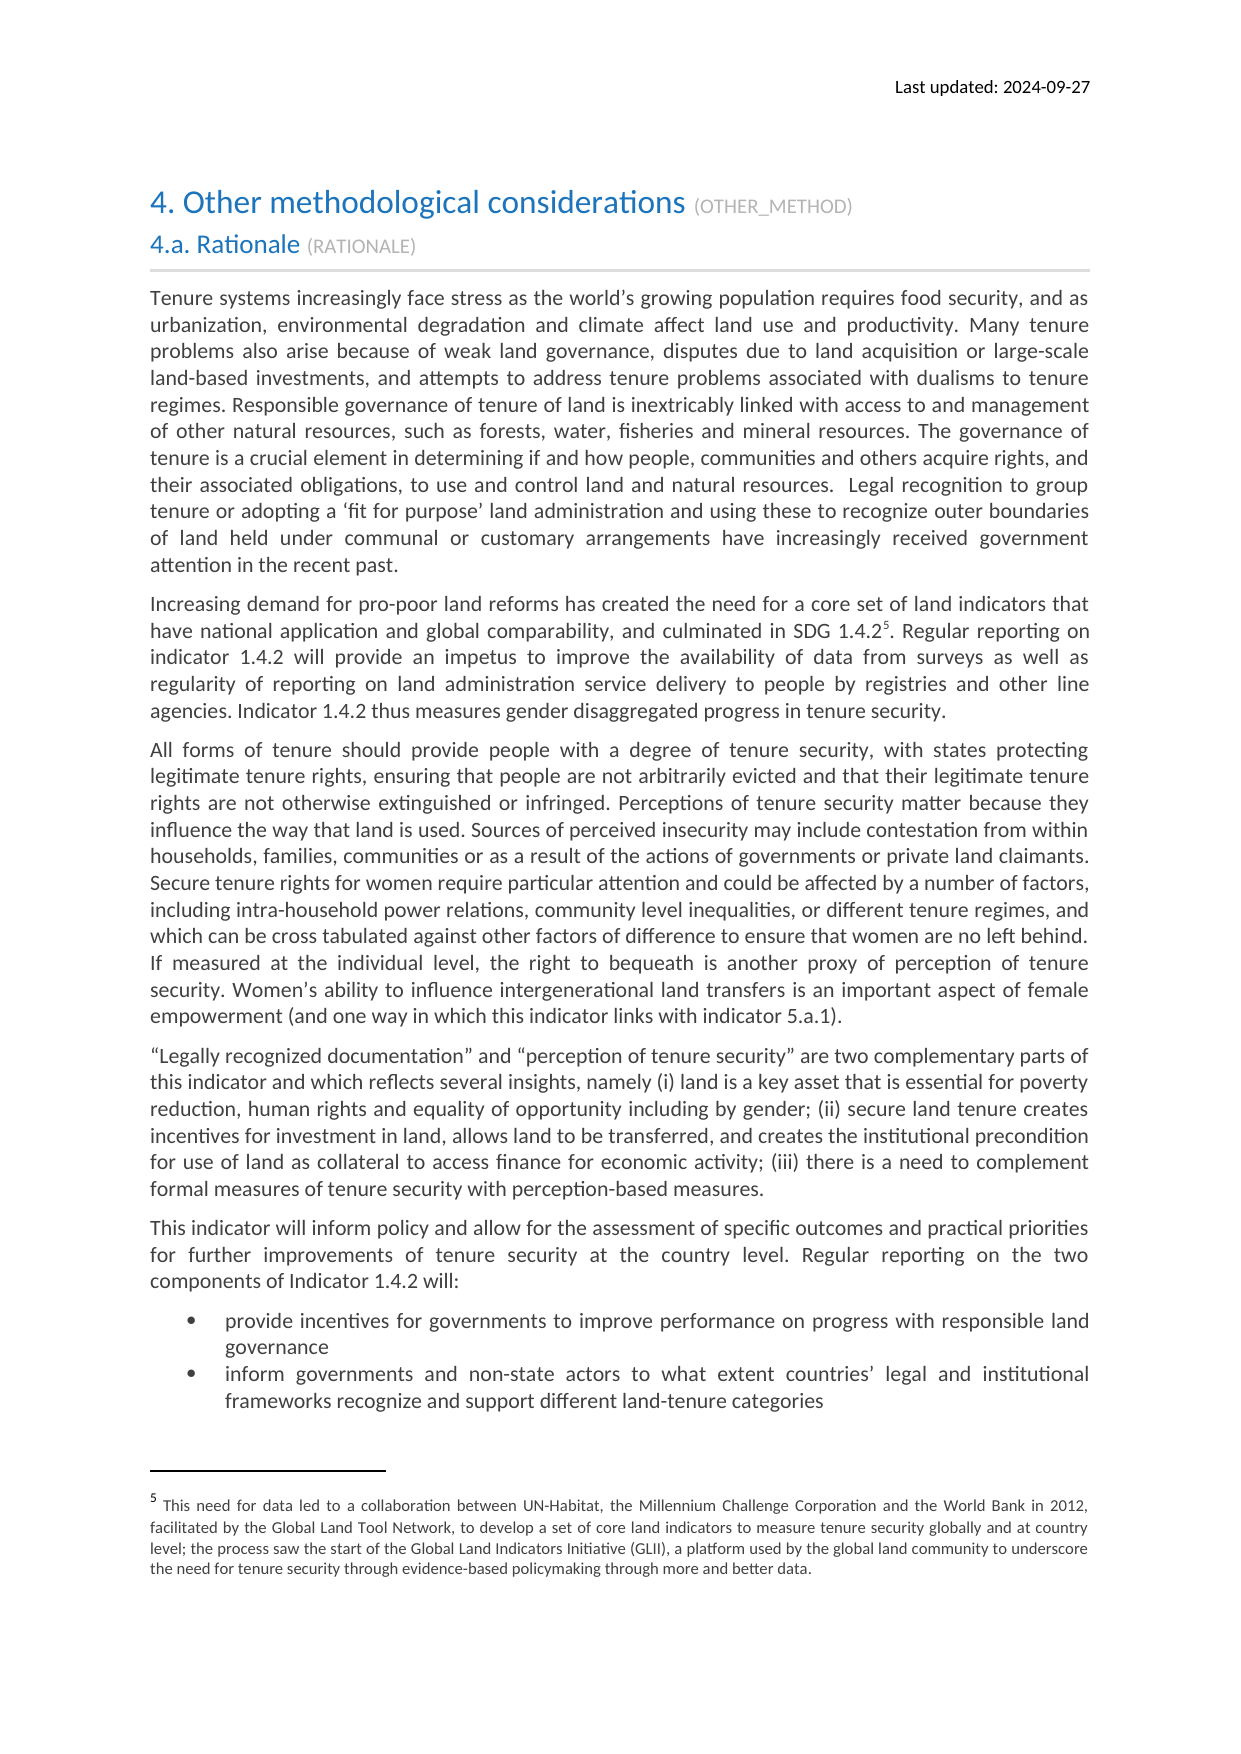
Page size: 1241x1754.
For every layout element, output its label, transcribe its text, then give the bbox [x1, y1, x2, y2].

text “Legally recognized documentation” and “perception of tenure security” are two complementary parts of this indicator and which reflects several insights, namely (i) land is a key asset that is essential for poverty reduction, human rights and equality of opportunity including by gender; (ii) secure land tenure creates incentives for investment in land, allows land to be transferred, and creates the institutional precondition for use of land as collateral to access finance for economic activity; (iii) there is a need to complement formal measures of tenure security with perception-based measures. [150, 1042, 1090, 1202]
text Increasing demand for pro-poor land reforms has created the need for a core set of land indicators that have national application and global comparability, and culminated in SDG 1.4.2. Regular reporting on indicator 1.4.2 will provide an impetus to improve the availability of data from surveys as well as regularity of reporting on land administration service delivery to people by registries and other line agencies. Indicator 1.4.2 thus measures gender disaggregated progress in tenure security. [150, 590, 1090, 723]
text This indicator will inform policy and allow for the assessment of specific outcomes and practical priorities for further improvements of tenure security at the country level. Regular reporting on the two components of Indicator 1.4.2 will: [150, 1214, 1090, 1294]
text 4. Other methodological considerations (OTHER_METHOD) [150, 181, 1090, 221]
text All forms of tenure should provide people with a degree of tenure security, with states protecting legitimate tenure rights, ensuring that people are not arbitrarily evicted and that their legitimate tenure rights are not otherwise extinguished or infringed. Perceptions of tenure security matter because they influence the way that land is used. Sources of perceived insecurity may include contestation from within households, families, communities or as a result of the actions of governments or private land claimants. Secure tenure rights for women require particular attention and could be affected by a number of factors, including intra-household power relations, community level inequalities, or different tenure regimes, and which can be cross tabulated against other factors of difference to ensure that women are no left behind. If measured at the individual level, the right to bequeath is another proxy of perception of tenure security. Women’s ability to influence intergenerational land transfers is an important aspect of female empowerment (and one way in which this indicator links with indicator 5.a.1). [150, 736, 1090, 1029]
list provide incentives for governments to improve performance on progress with responsible land governance [187, 1307, 1090, 1360]
list inform governments and non-state actors to what extent countries’ legal and institutional frameworks recognize and support different land-tenure categories [187, 1360, 1090, 1413]
text Tenure systems increasingly face stress as the world’s growing population requires food security, and as urbanization, environmental degradation and climate affect land use and productivity. Many tenure problems also arise because of weak land governance, disputes due to land acquisition or large-scale land-based investments, and attempts to address tenure problems associated with dualisms to tenure regimes. Responsible governance of tenure of land is inextricably linked with access to and management of other natural resources, such as forests, water, fisheries and mineral resources. The governance of tenure is a crucial element in determining if and how people, communities and others acquire rights, and their associated obligations, to use and control land and natural resources. Legal recognition to group tenure or adopting a ‘fit for purpose’ land administration and using these to recognize outer boundaries of land held under communal or customary arrangements have increasingly received government attention in the recent past. [150, 284, 1090, 578]
text 4.a. Rationale (RATIONALE) [150, 227, 1090, 269]
